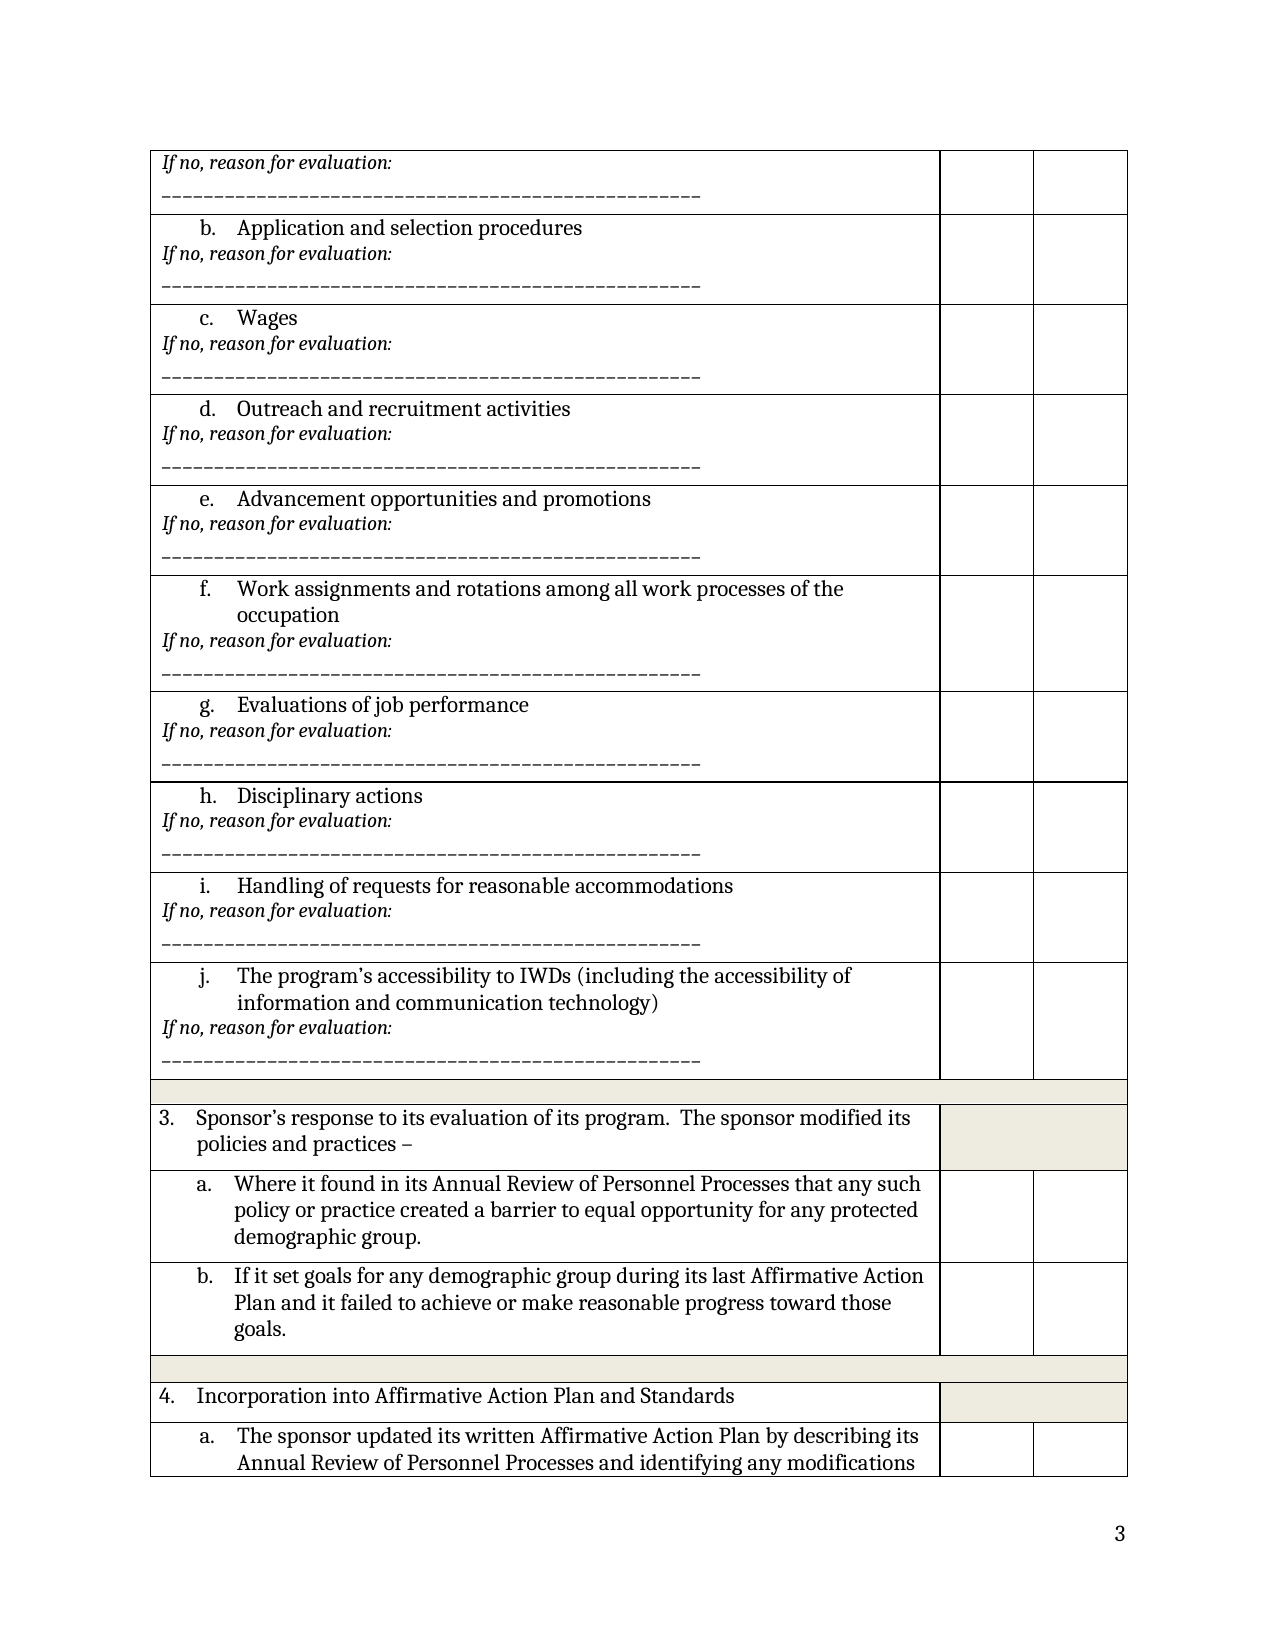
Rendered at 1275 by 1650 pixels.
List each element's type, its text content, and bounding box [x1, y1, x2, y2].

table_cell [1034, 1423, 1127, 1476]
table_cell [941, 1263, 1033, 1355]
table_cell [1034, 873, 1127, 962]
table_cell [1034, 486, 1127, 575]
table_cell [941, 305, 1033, 394]
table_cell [151, 1423, 939, 1476]
table_cell Application and selection procedures If no, reason for evaluation: ___________________________________________________ [151, 215, 939, 304]
table_cell [941, 692, 1033, 781]
table_cell If it set goals for any demographic group during its last Affirmative Action Plan and it failed to achieve or make reasonable progress toward those goals. [151, 1263, 939, 1355]
table_cell Evaluations of job performance If no, reason for evaluation: ___________________________________________________ [151, 692, 939, 781]
table_cell [941, 215, 1033, 304]
table_cell [941, 151, 1033, 214]
table_cell Handling of requests for reasonable accommodations If no, reason for evaluation: ___________________________________________________ [151, 873, 939, 962]
table_cell [1034, 1263, 1127, 1355]
table_cell Sponsor’s response to its evaluation of its program. The sponsor modified its policies and practices – [151, 1105, 939, 1170]
table_cell Work assignments and rotations among all work processes of the occupation If no, reason for evaluation: ___________________________________________________ [151, 576, 939, 691]
table_cell [941, 1171, 1033, 1262]
table_cell [1034, 783, 1127, 872]
table_cell [1034, 151, 1127, 214]
table_cell [1034, 963, 1127, 1078]
table_cell [151, 1356, 1127, 1382]
table_cell Disciplinary actions If no, reason for evaluation: ___________________________________________________ [151, 783, 939, 872]
table_cell [151, 1080, 1127, 1103]
table_cell [1034, 305, 1127, 394]
table_cell [941, 576, 1033, 691]
table_cell [941, 486, 1033, 575]
table_cell [941, 873, 1033, 962]
table_cell Wages If no, reason for evaluation: ___________________________________________________ [151, 305, 939, 394]
table_cell Outreach and recruitment activities If no, reason for evaluation: ___________________________________________________ [151, 395, 939, 484]
table_cell [941, 1423, 1033, 1476]
table_cell [941, 1383, 1127, 1422]
table_cell The program’s accessibility to IWDs (including the accessibility of information and communication technology) If no, reason for evaluation: ___________________________________________________ [151, 963, 939, 1078]
table_cell [1034, 395, 1127, 484]
table_cell [1034, 1171, 1127, 1262]
table_cell [941, 783, 1033, 872]
table_cell [941, 395, 1033, 484]
table_cell [941, 963, 1033, 1078]
table_cell [1034, 215, 1127, 304]
table_cell Incorporation into Affirmative Action Plan and Standards [151, 1383, 939, 1422]
table_cell Advancement opportunities and promotions If no, reason for evaluation: ___________________________________________________ [151, 486, 939, 575]
table_cell [1034, 576, 1127, 691]
table_cell Where it found in its Annual Review of Personnel Processes that any such policy or practice created a barrier to equal opportunity for any protected demographic group. [151, 1171, 939, 1262]
table_cell [1034, 692, 1127, 781]
table_cell [941, 1105, 1127, 1170]
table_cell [151, 151, 939, 214]
